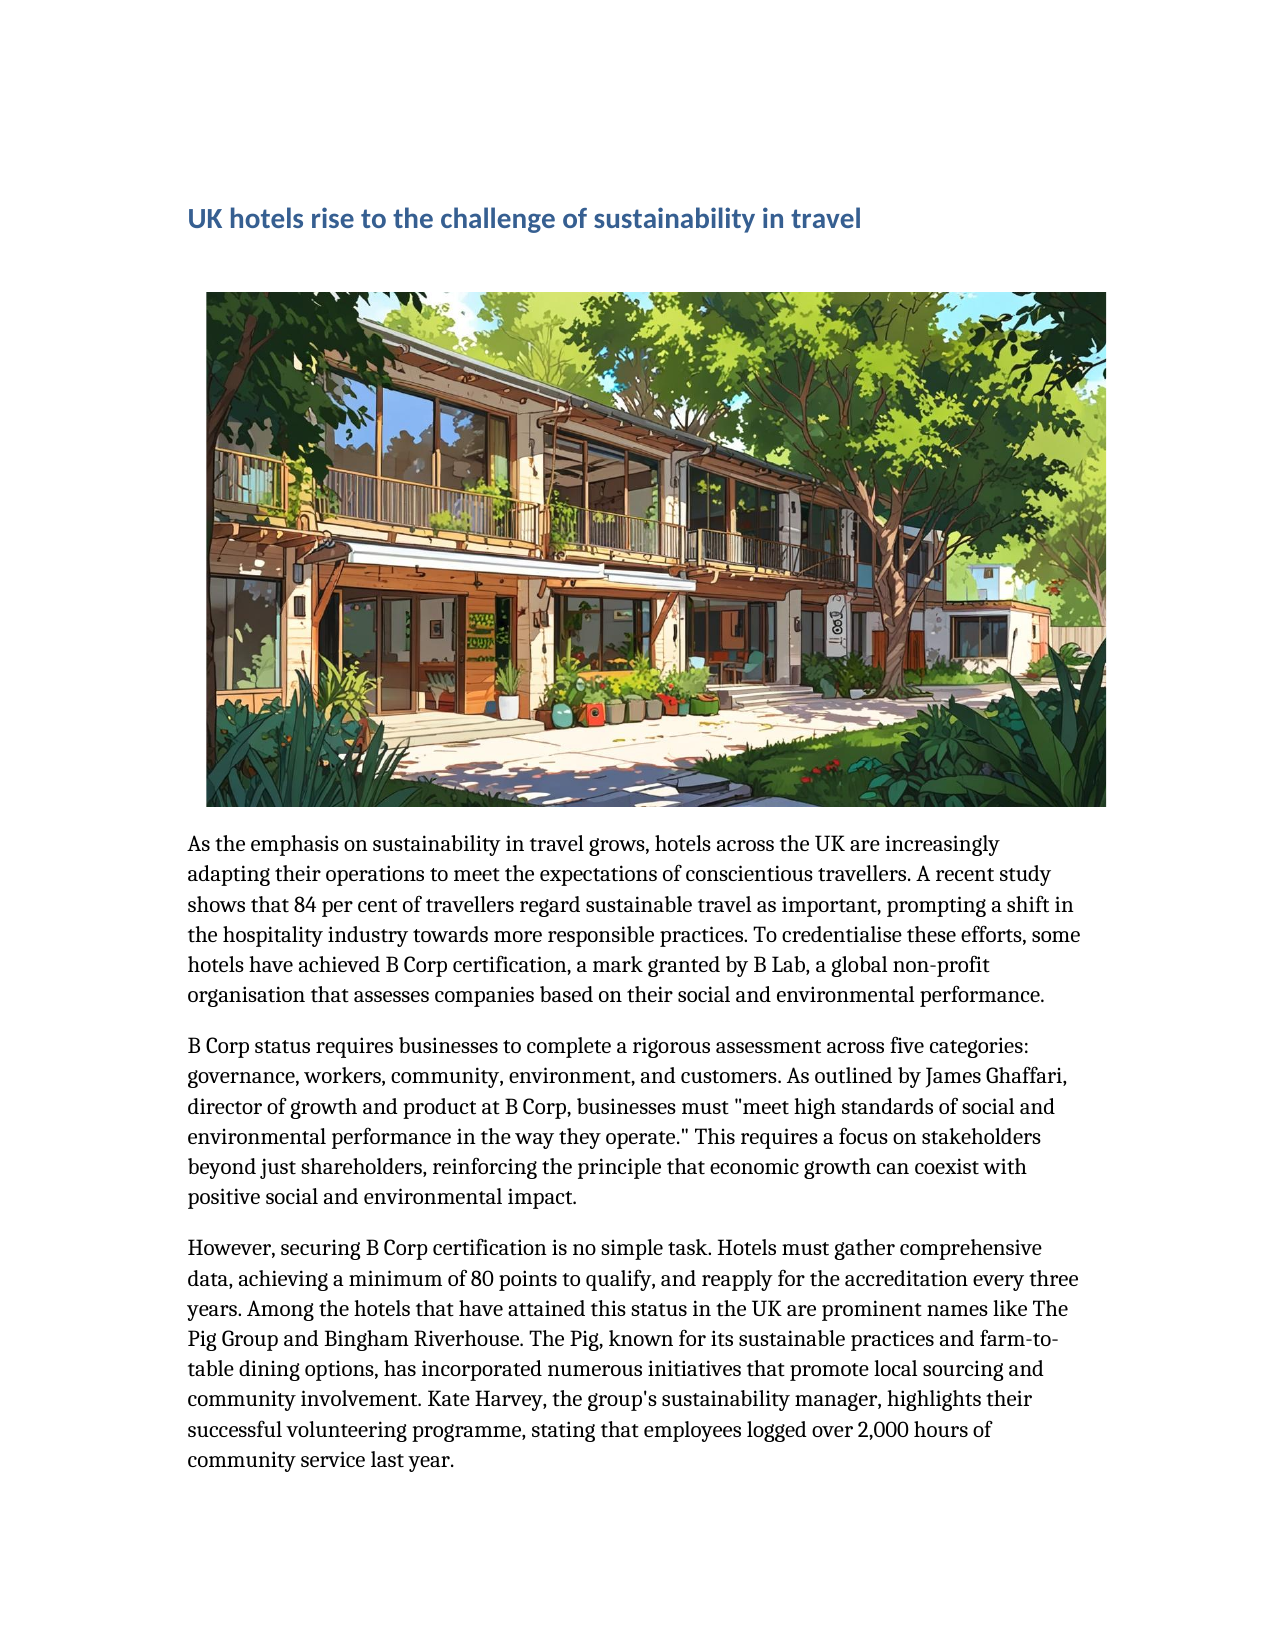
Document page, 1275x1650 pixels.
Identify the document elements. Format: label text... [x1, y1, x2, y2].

picture [206, 292, 1107, 807]
text However, securing B Corp certification is no simple task. Hotels must gather comprehensive data, achieving a minimum of 80 points to qualify, and reapply for the accreditation every three years. Among the hotels that have attained this status in the UK are prominent names like The Pig Group and Bingham Riverhouse. The Pig, known for its sustainable practices and farm-to-table dining options, has incorporated numerous initiatives that promote local sourcing and community involvement. Kate Harvey, the group's sustainability manager, highlights their successful volunteering programme, stating that employees logged over 2,000 hours of community service last year. [187, 1235, 1087, 1473]
subtitle UK hotels rise to the challenge of sustainability in travel [187, 200, 1087, 236]
text As the emphasis on sustainability in travel grows, hotels across the UK are increasingly adapting their operations to meet the expectations of conscientious travellers. A recent study shows that 84 per cent of travellers regard sustainable travel as important, prompting a shift in the hospitality industry towards more responsible practices. To credentialise these efforts, some hotels have achieved B Corp certification, a mark granted by B Lab, a global non-profit organisation that assesses companies based on their social and environmental performance. [187, 831, 1087, 1008]
text B Corp status requires businesses to complete a rigorous assessment across five categories: governance, workers, community, environment, and customers. As outlined by James Ghaffari, director of growth and product at B Corp, businesses must "meet high standards of social and environmental performance in the way they operate." This requires a focus on stakeholders beyond just shareholders, reinforcing the principle that economic growth can coexist with positive social and environmental impact. [187, 1033, 1087, 1210]
